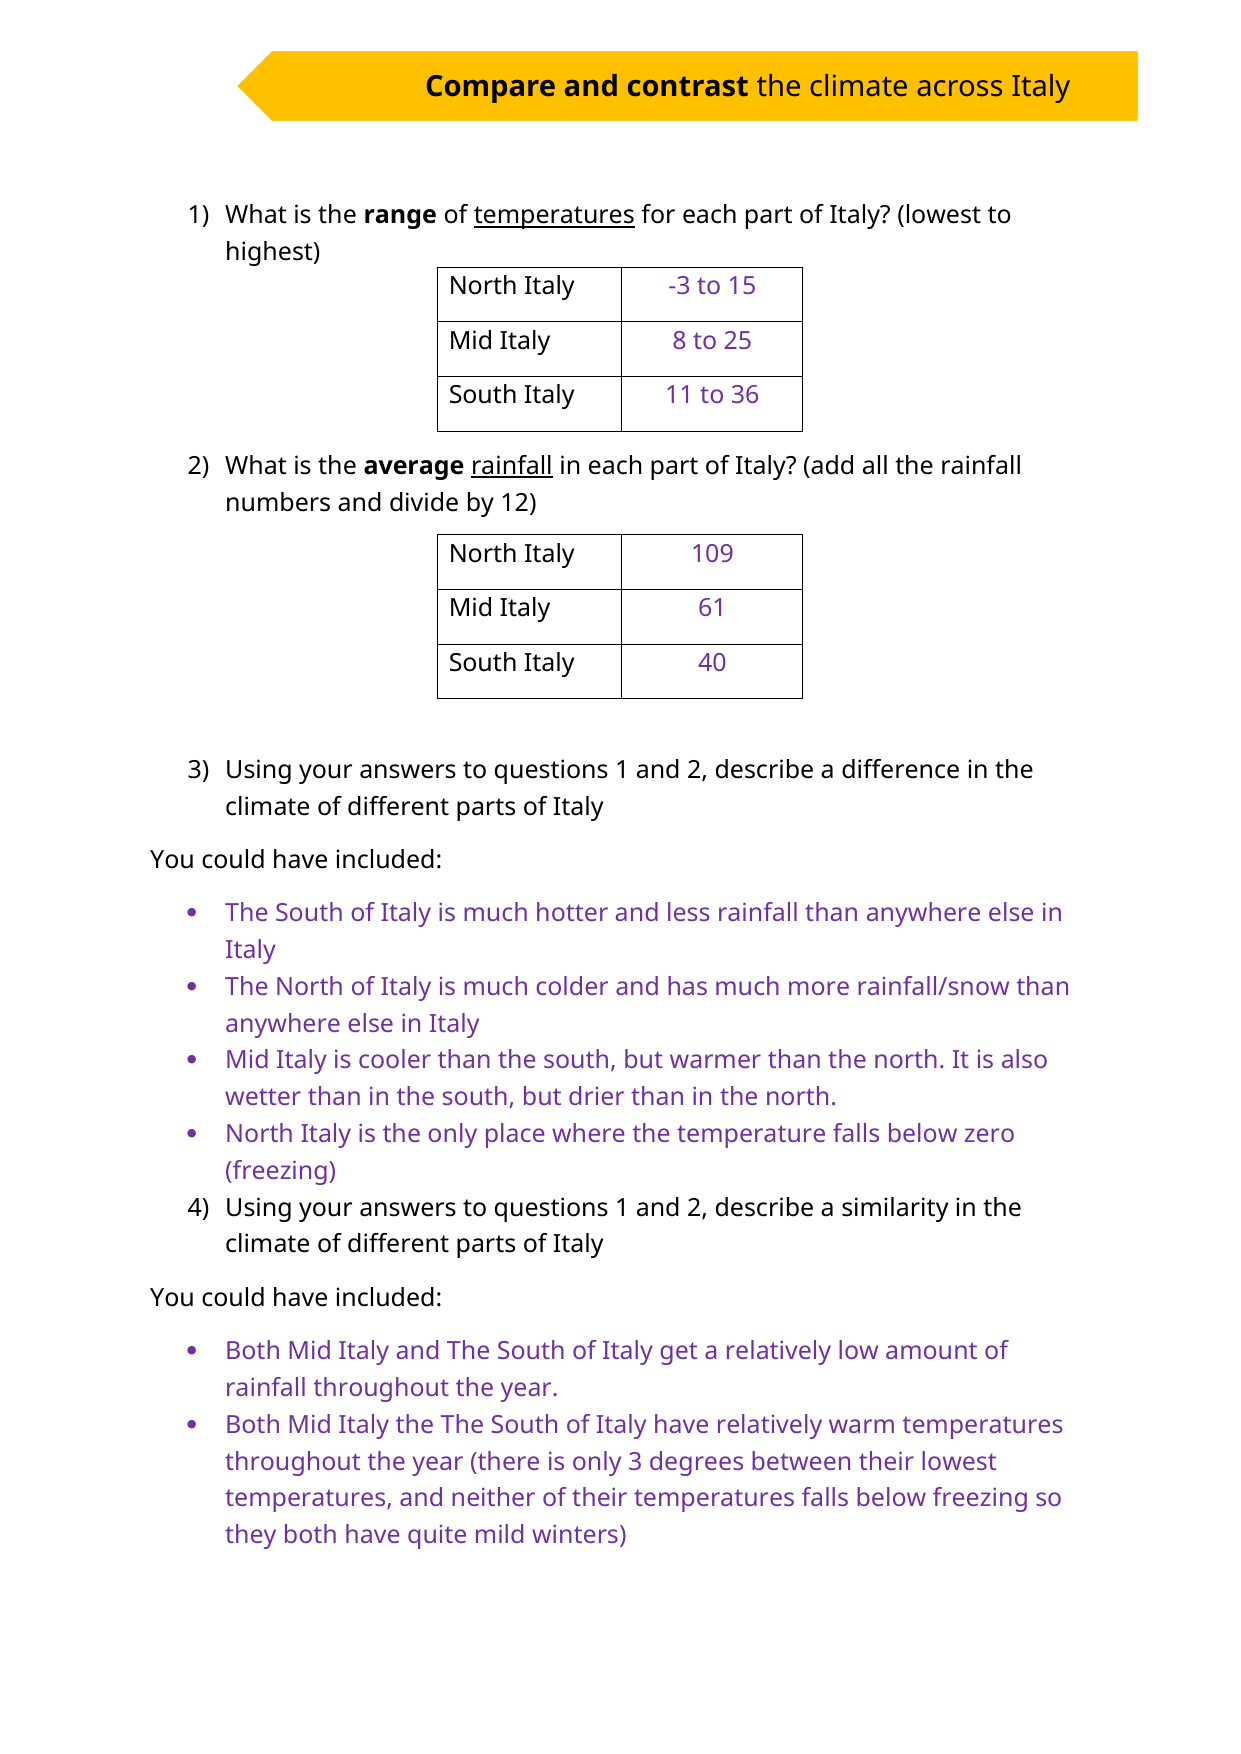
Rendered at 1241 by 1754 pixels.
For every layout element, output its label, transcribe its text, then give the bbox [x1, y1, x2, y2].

table_cell Mid Italy [438, 590, 621, 643]
table_cell 40 [622, 645, 802, 698]
list North Italy is the only place where the temperature falls below zero (freezing) [187, 1116, 1090, 1186]
list The South of Italy is much hotter and less rainfall than anywhere else in Italy [187, 895, 1090, 966]
table_cell South Italy [438, 377, 621, 431]
list What is the range of temperatures for each part of Italy? (lowest to highest) [187, 197, 1090, 268]
table_header 109 [622, 535, 802, 589]
text You could have included: [150, 842, 1090, 876]
table_cell 11 to 36 [622, 377, 802, 431]
list The North of Italy is much colder and has much more rainfall/snow than anywhere else in Italy [187, 968, 1090, 1039]
table_cell 61 [622, 590, 802, 643]
table_header North Italy [438, 535, 621, 589]
text You could have included: [150, 1279, 1090, 1313]
table_cell South Italy [438, 645, 621, 698]
list Using your answers to questions 1 and 2, describe a difference in the climate of different parts of Italy [187, 751, 1090, 822]
table_cell Mid Italy [438, 322, 621, 376]
table_cell 8 to 25 [622, 322, 802, 376]
table_header North Italy [438, 268, 621, 321]
list Both Mid Italy and The South of Italy get a relatively low amount of rainfall throughout the year. [187, 1333, 1090, 1404]
list Using your answers to questions 1 and 2, describe a similarity in the climate of different parts of Italy [187, 1189, 1090, 1260]
list Mid Italy is cooler than the south, but warmer than the north. It is also wetter than in the south, but drier than in the north. [187, 1042, 1090, 1113]
table_header -3 to 15 [622, 268, 802, 321]
list What is the average rainfall in each part of Italy? (add all the rainfall numbers and divide by 12) [187, 447, 1090, 518]
list Both Mid Italy the The South of Italy have relatively warm temperatures throughout the year (there is only 3 degrees between their lowest temperatures, and neither of their temperatures falls below freezing so they both have quite mild winters) [187, 1406, 1090, 1551]
